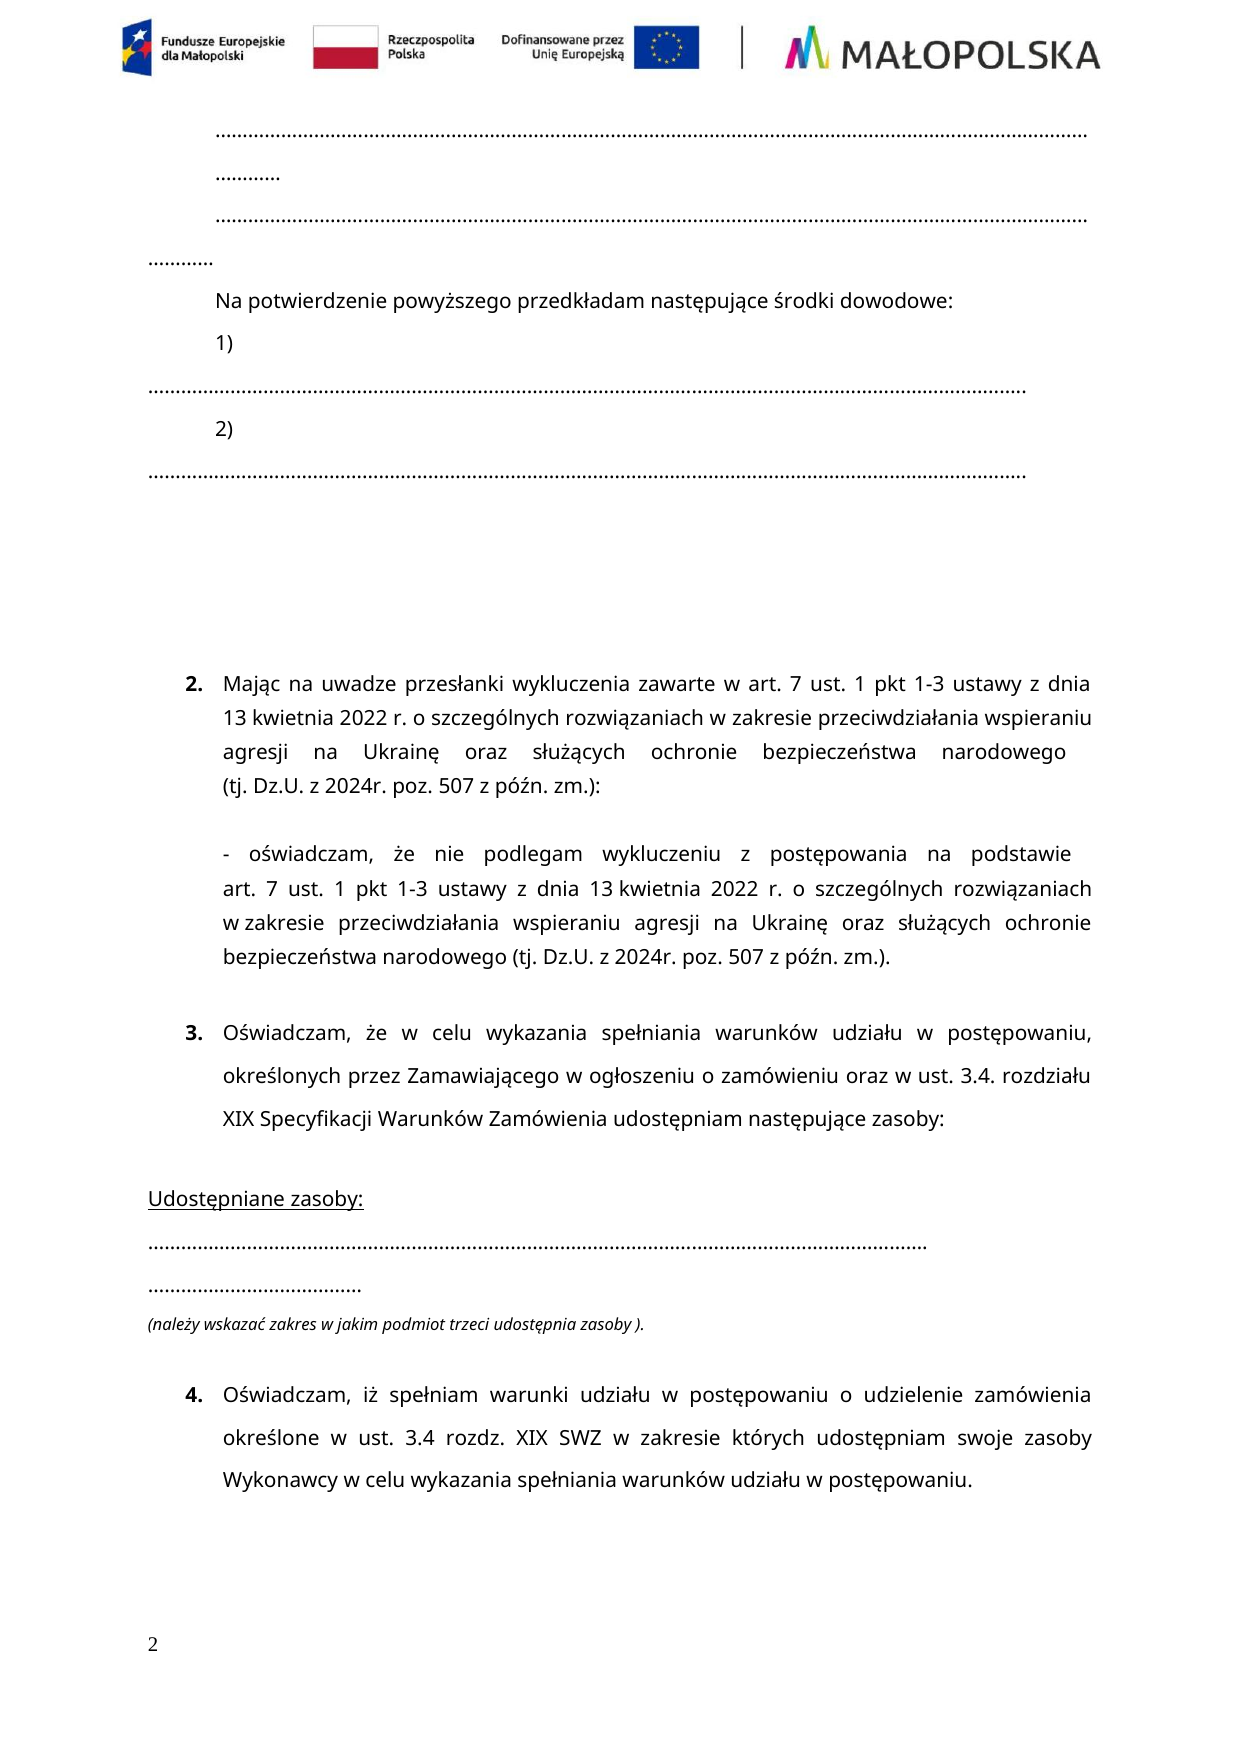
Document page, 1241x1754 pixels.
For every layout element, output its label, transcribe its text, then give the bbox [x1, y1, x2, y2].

text Na potwierdzenie powyższego przedkładam następujące środki dowodowe: [148, 286, 1090, 314]
list Oświadczam, iż spełniam warunki udziału w postępowaniu o udzielenie zamówienia określone w ust. 3.4 rozdz. XIX SWZ w zakresie których udostępniam swoje zasoby Wykonawcy w celu wykazania spełniania warunków udziału w postępowaniu. [185, 1380, 1093, 1494]
list Mając na uwadze przesłanki wykluczenia zawarte w art. 7 ust. 1 pkt 1-3 ustawy z dnia 13 kwietnia 2022 r. o szczególnych rozwiązaniach w zakresie przeciwdziałania wspieraniu agresji na Ukrainę oraz służących ochronie bezpieczeństwa narodowego (tj. Dz.U. z 2024r. poz. 507 z późn. zm.): [185, 669, 1093, 800]
text 2) ………………………………………………………………………………………………………………………………………..….. [148, 414, 1090, 485]
list Oświadczam, że w celu wykazania spełniania warunków udziału w postępowaniu, określonych przez Zamawiającego w ogłoszeniu o zamówieniu oraz w ust. 3.4. rozdziału XIX Specyfikacji Warunków Zamówienia udostępniam następujące zasoby: [185, 1018, 1093, 1132]
text (należy wskazać zakres w jakim podmiot trzeci udostępnia zasoby ). [148, 1312, 1090, 1335]
text ……………………………………………………………………………………………………………………………………………………… [215, 115, 1093, 186]
text ……………………………………………………………………………………………………………………………………………………… [148, 201, 1090, 272]
text 1) ………………………………………………………………………………………………………………………………………..….. [148, 328, 1090, 399]
text Udostępniane zasoby: [148, 1184, 1090, 1213]
list - oświadczam, że nie podlegam wykluczeniu z postępowania na podstawie art. 7 ust. 1 pkt 1-3 ustawy z dnia 13 kwietnia 2022 r. o szczególnych rozwiązaniach w zakresie przeciwdziałania wspieraniu agresji na Ukrainę oraz służących ochronie bezpieczeństwa narodowego (tj. Dz.U. z 2024r. poz. 507 z późn. zm.). [223, 839, 1093, 970]
picture [107, 3, 1241, 124]
text …………………………………………………………………………………………………………………………….………………………………… [148, 1227, 1090, 1298]
